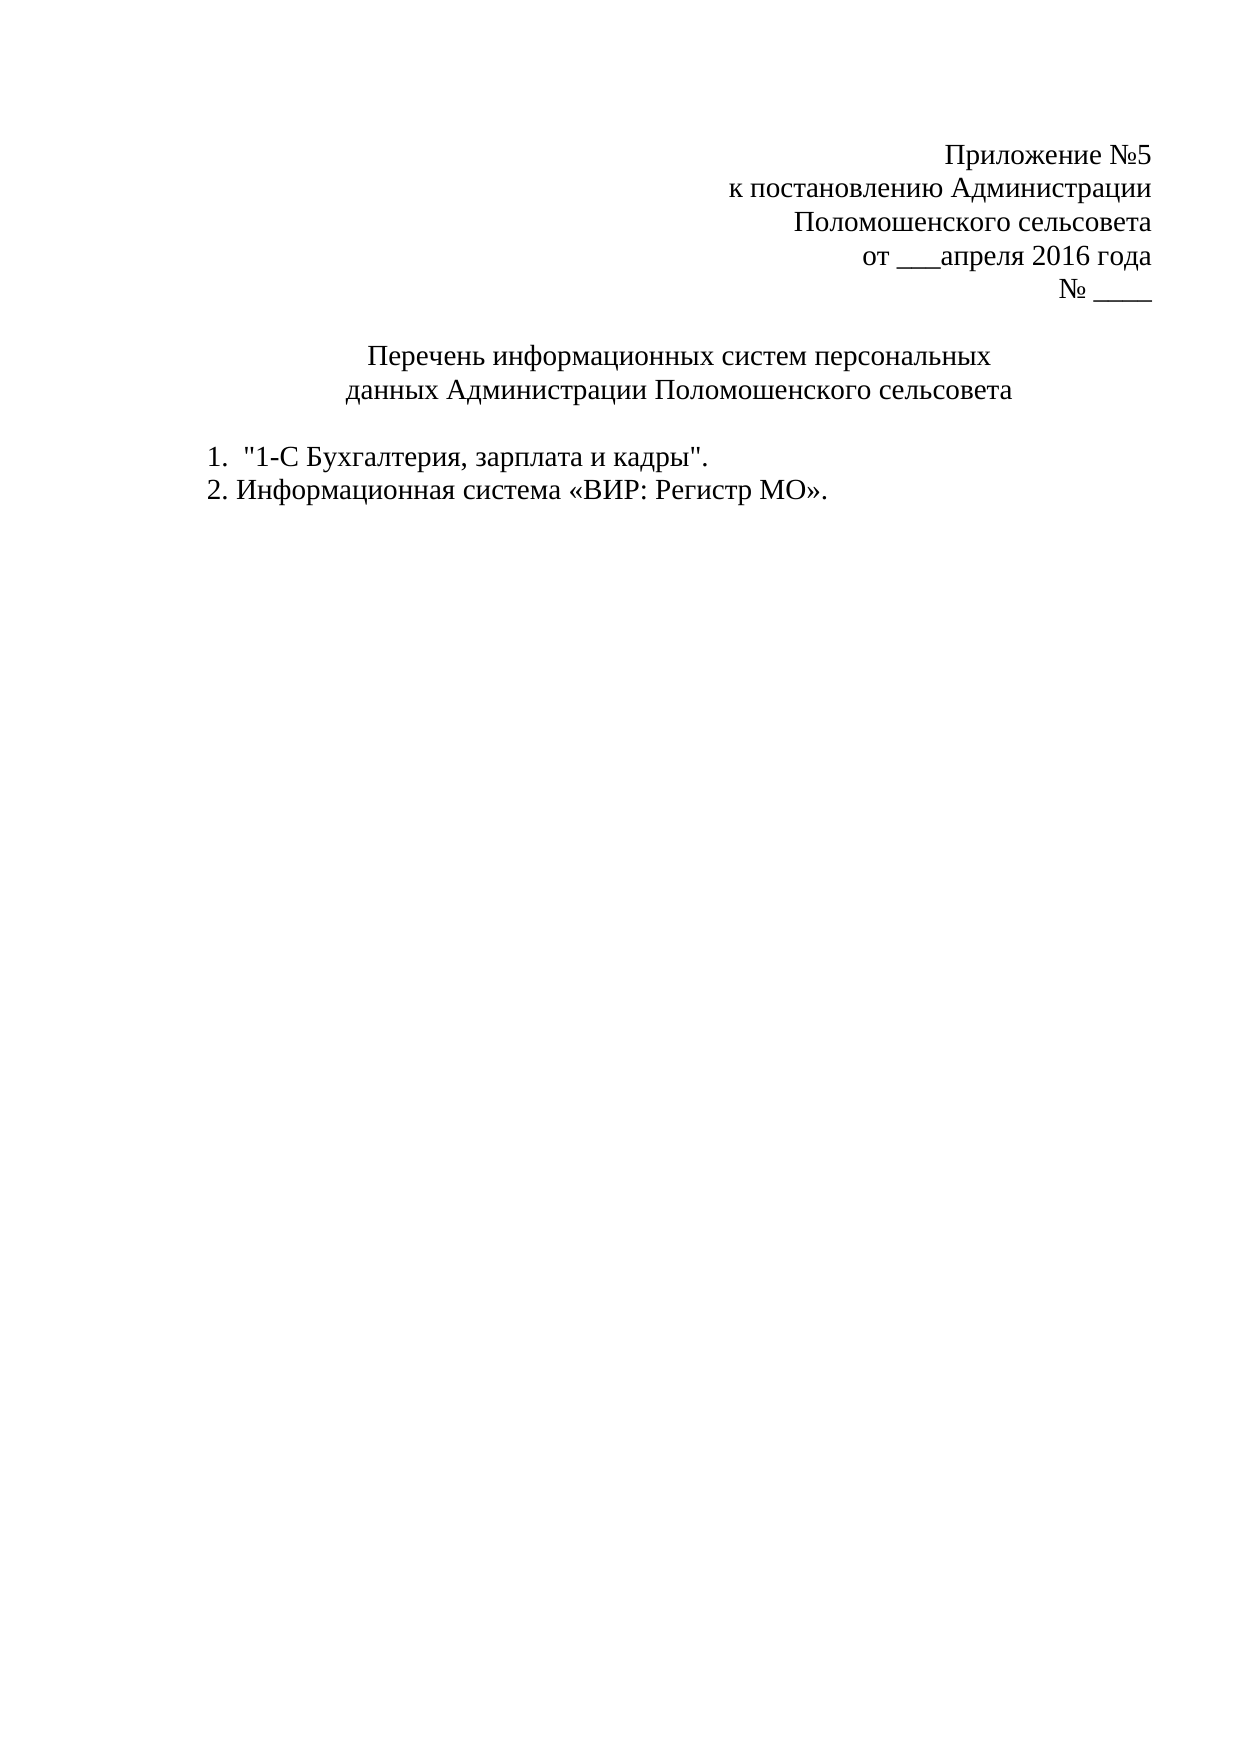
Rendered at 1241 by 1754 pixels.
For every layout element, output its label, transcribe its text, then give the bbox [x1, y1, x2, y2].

text Перечень информационных систем персональных [207, 338, 1152, 372]
text к постановлению Администрации [207, 171, 1152, 204]
text данных Администрации Поломошенского сельсовета [207, 372, 1152, 405]
text от ___апреля 2016 года [207, 238, 1152, 271]
text 1. "1-С Бухгалтерия, зарплата и кадры". [207, 439, 1152, 472]
text Поломошенского сельсовета [207, 204, 1152, 238]
text № ____ [207, 271, 1152, 305]
text Приложение №5 [207, 137, 1152, 171]
text 2. Информационная система «ВИР: Регистр МО». [207, 472, 1152, 506]
